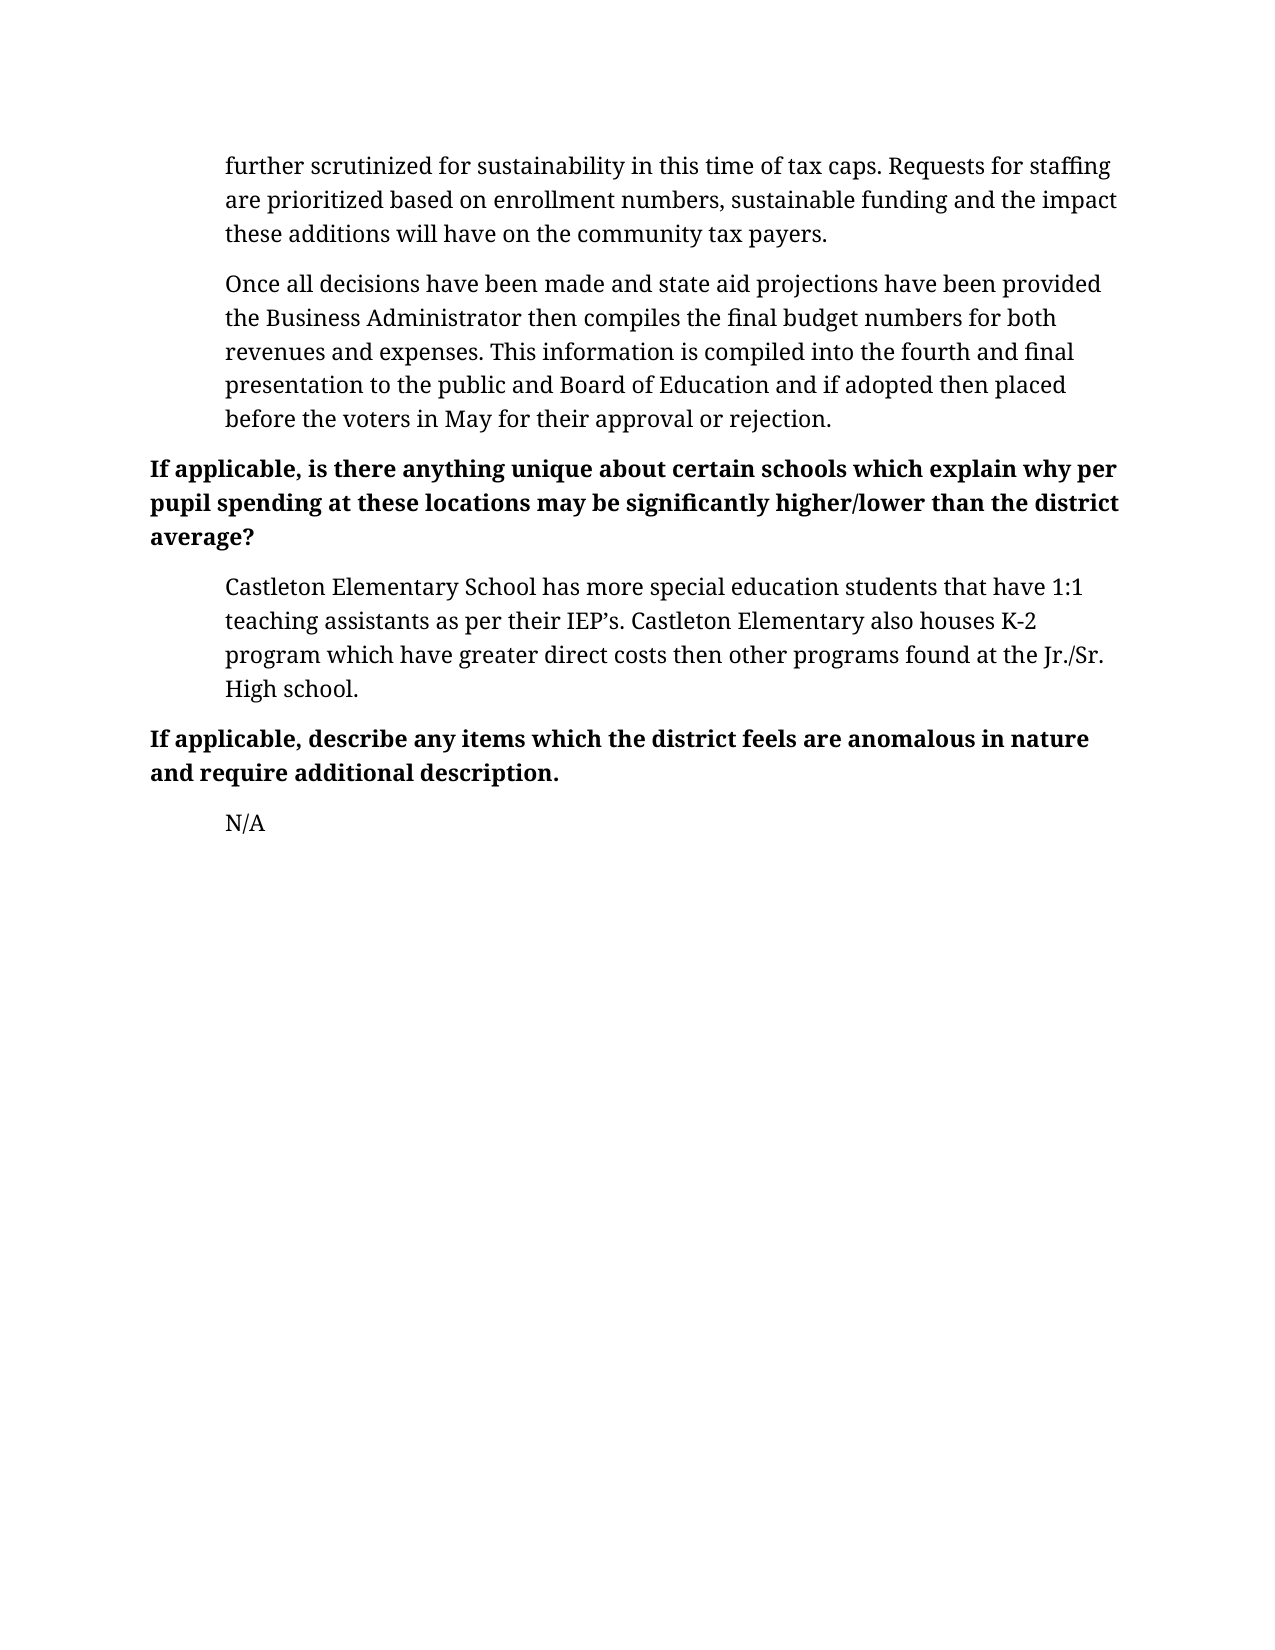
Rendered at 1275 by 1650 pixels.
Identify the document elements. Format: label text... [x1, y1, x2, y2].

list If applicable, is there anything unique about certain schools which explain why per pupil spending at these locations may be significantly higher/lower than the district average? [150, 453, 1125, 552]
list If applicable, describe any items which the district feels are anomalous in nature and require additional description. [150, 723, 1125, 788]
text Castleton Elementary School has more special education students that have 1:1 teaching assistants as per their IEP’s. Castleton Elementary also houses K-2 program which have greater direct costs then other programs found at the Jr./Sr. High school. [225, 571, 1125, 704]
text Once all decisions have been made and state aid projections have been provided the Business Administrator then compiles the final budget numbers for both revenues and expenses. This information is compiled into the fourth and final presentation to the public and Board of Education and if adopted then placed before the voters in May for their approval or rejection. [225, 268, 1125, 434]
text N/A [225, 807, 1125, 838]
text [225, 150, 1125, 249]
